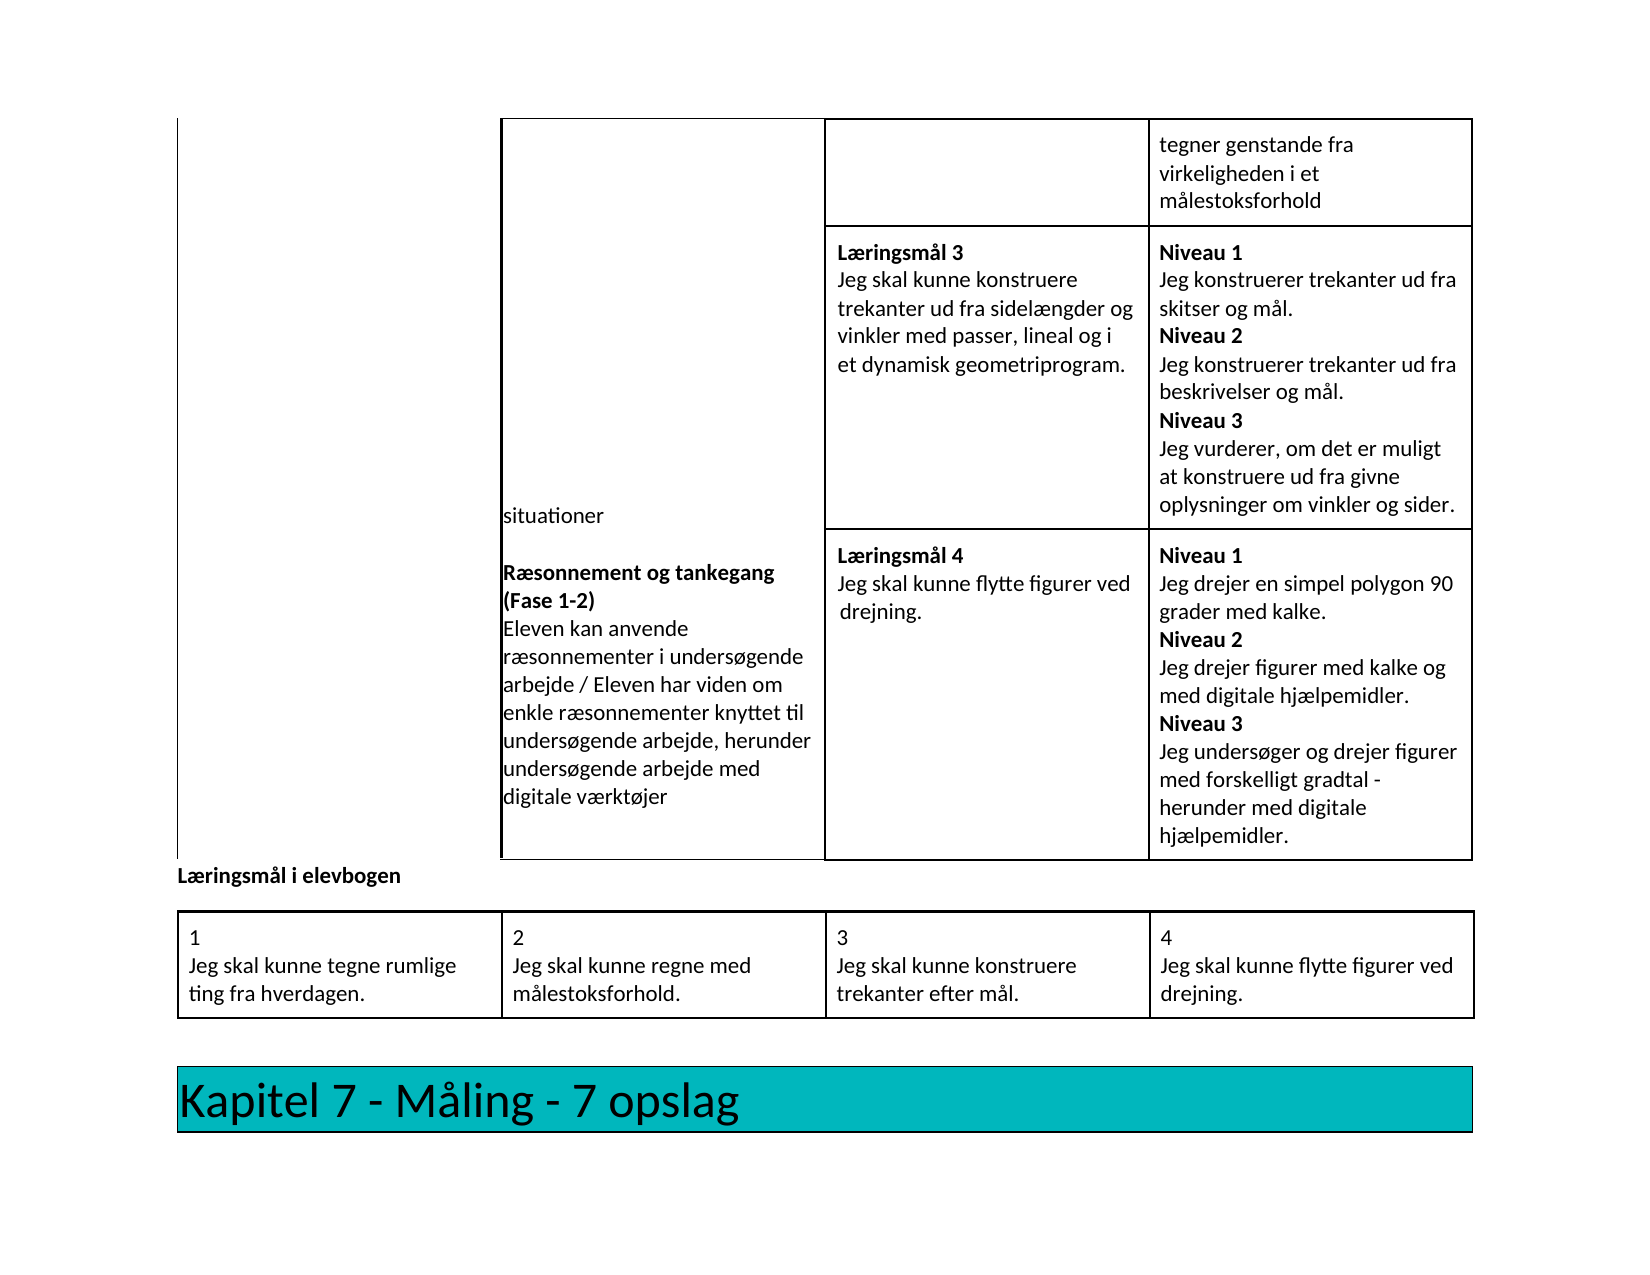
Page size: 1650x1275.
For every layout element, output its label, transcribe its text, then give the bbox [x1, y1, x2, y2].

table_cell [826, 120, 1148, 225]
table_header 2 Jeg skal kunne regne med målestoksforhold. [503, 913, 825, 1017]
table_cell Niveau 1 Jeg drejer en simpel polygon 90 grader med kalke. Niveau 2 Jeg drejer figurer med kalke og med digitale hjælpemidler. Niveau 3 Jeg undersøger og drejer figurer med forskelligt gradtal - herunder med digitale hjælpemidler. [1150, 530, 1471, 859]
table_cell Læringsmål 3 Jeg skal kunne konstruere trekanter ud fra sidelængder og vinkler med passer, lineal og i et dynamisk geometriprogram. [826, 227, 1148, 528]
table_cell Læringsmål 4 Jeg skal kunne flytte figurer ved drejning. [826, 530, 1148, 859]
table_cell Niveau 1 Jeg konstruerer trekanter ud fra skitser og mål. Niveau 2 Jeg konstruerer trekanter ud fra beskrivelser og mål. Niveau 3 Jeg vurderer, om det er muligt at konstruere ud fra givne oplysninger om vinkler og sider. [1150, 227, 1471, 528]
table_header 3 Jeg skal kunne konstruere trekanter efter mål. [827, 913, 1149, 1017]
table_header 1 Jeg skal kunne tegne rumlige ting fra hverdagen. [179, 913, 501, 1017]
table_header Kapitel 7 - Måling - 7 opslag [178, 1067, 1472, 1131]
text Læringsmål i elevbogen [177, 861, 1473, 889]
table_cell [1150, 120, 1471, 225]
table_header 4 Jeg skal kunne flytte figurer ved drejning. [1151, 913, 1473, 1017]
